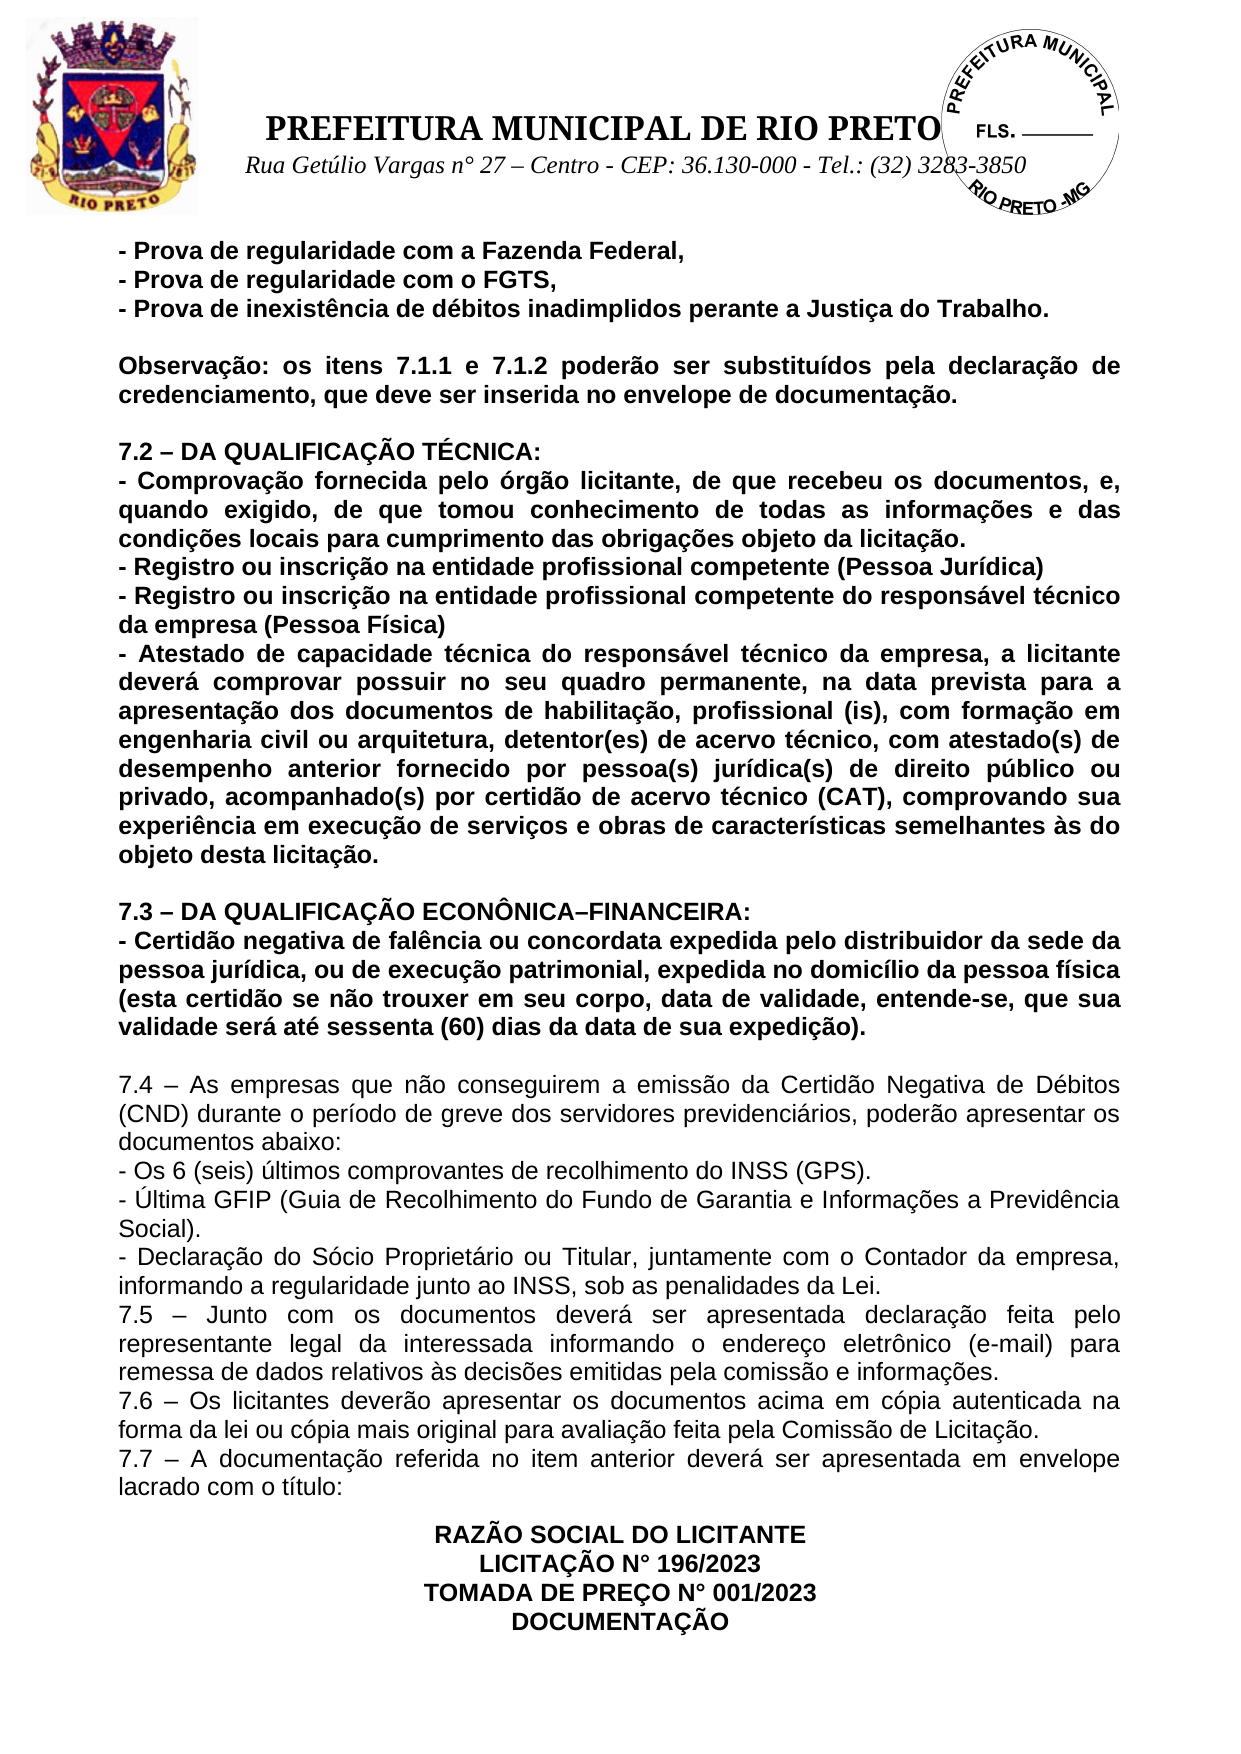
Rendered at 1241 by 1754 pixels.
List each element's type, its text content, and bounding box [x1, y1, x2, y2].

picture [25, 17, 199, 215]
text - Atestado de capacidade técnica do responsável técnico da empresa, a licitante deverá comprovar possuir no seu quadro permanente, na data prevista para a apresentação dos documentos de habilitação, profissional (is), com formação em engenharia civil ou arquitetura, detentor(es) de acervo técnico, com atestado(s) de desempenho anterior fornecido por pessoa(s) jurídica(s) de direito público ou privado, acompanhado(s) por certidão de acervo técnico (CAT), comprovando sua experiência em execução de serviços e obras de características semelhantes às do objeto desta licitação. [118, 639, 1122, 869]
text - Comprovação fornecida pelo órgão licitante, de que recebeu os documentos, e, quando exigido, de que tomou conhecimento de todas as informações e das condições locais para cumprimento das obrigações objeto da licitação. [118, 466, 1122, 552]
text 7.2 – DA QUALIFICAÇÃO TÉCNICA: [118, 437, 1122, 466]
text DOCUMENTAÇÃO [118, 1607, 1122, 1635]
text - Registro ou inscrição na entidade profissional competente do responsável técnico da empresa (Pessoa Física) [118, 581, 1122, 639]
text LICITAÇÃO N° 196/2023 [118, 1549, 1122, 1578]
text - Os 6 (seis) últimos comprovantes de recolhimento do INSS (GPS). [118, 1156, 1122, 1185]
picture [941, 29, 1119, 215]
text - Certidão negativa de falência ou concordata expedida pelo distribuidor da sede da pessoa jurídica, ou de execução patrimonial, expedida no domicílio da pessoa física (esta certidão se não trouxer em seu corpo, data de validade, entende-se, que sua validade será até sessenta (60) dias da data de sua expedição). [118, 926, 1122, 1041]
text 7.6 – Os licitantes deverão apresentar os documentos acima em cópia autenticada na forma da lei ou cópia mais original para avaliação feita pela Comissão de Licitação. [118, 1386, 1122, 1444]
text 7.5 – Junto com os documentos deverá ser apresentada declaração feita pelo representante legal da interessada informando o endereço eletrônico (e-mail) para remessa de dados relativos às decisões emitidas pela comissão e informações. [118, 1300, 1122, 1386]
text - Prova de regularidade com o FGTS, [118, 265, 1122, 294]
text 7.3 – DA QUALIFICAÇÃO ECONÔNICA–FINANCEIRA: [118, 897, 1122, 926]
text RAZÃO SOCIAL DO LICITANTE [118, 1520, 1122, 1549]
text Observação: os itens 7.1.1 e 7.1.2 poderão ser substituídos pela declaração de credenciamento, que deve ser inserida no envelope de documentação. [118, 351, 1122, 409]
text - Prova de regularidade com a Fazenda Federal, [118, 236, 1122, 265]
text - Declaração do Sócio Proprietário ou Titular, juntamente com o Contador da empresa, informando a regularidade junto ao INSS, sob as penalidades da Lei. [118, 1242, 1122, 1300]
text - Última GFIP (Guia de Recolhimento do Fundo de Garantia e Informações a Previdência Social). [118, 1185, 1122, 1242]
text 7.4 – As empresas que não conseguirem a emissão da Certidão Negativa de Débitos (CND) durante o período de greve dos servidores previdenciários, poderão apresentar os documentos abaixo: [118, 1070, 1122, 1156]
text 7.7 – A documentação referida no item anterior deverá ser apresentada em envelope lacrado com o título: [118, 1444, 1122, 1501]
text - Prova de inexistência de débitos inadimplidos perante a Justiça do Trabalho. [118, 294, 1122, 322]
text TOMADA DE PREÇO N° 001/2023 [118, 1578, 1122, 1607]
text - Registro ou inscrição na entidade profissional competente (Pessoa Jurídica) [118, 552, 1122, 581]
